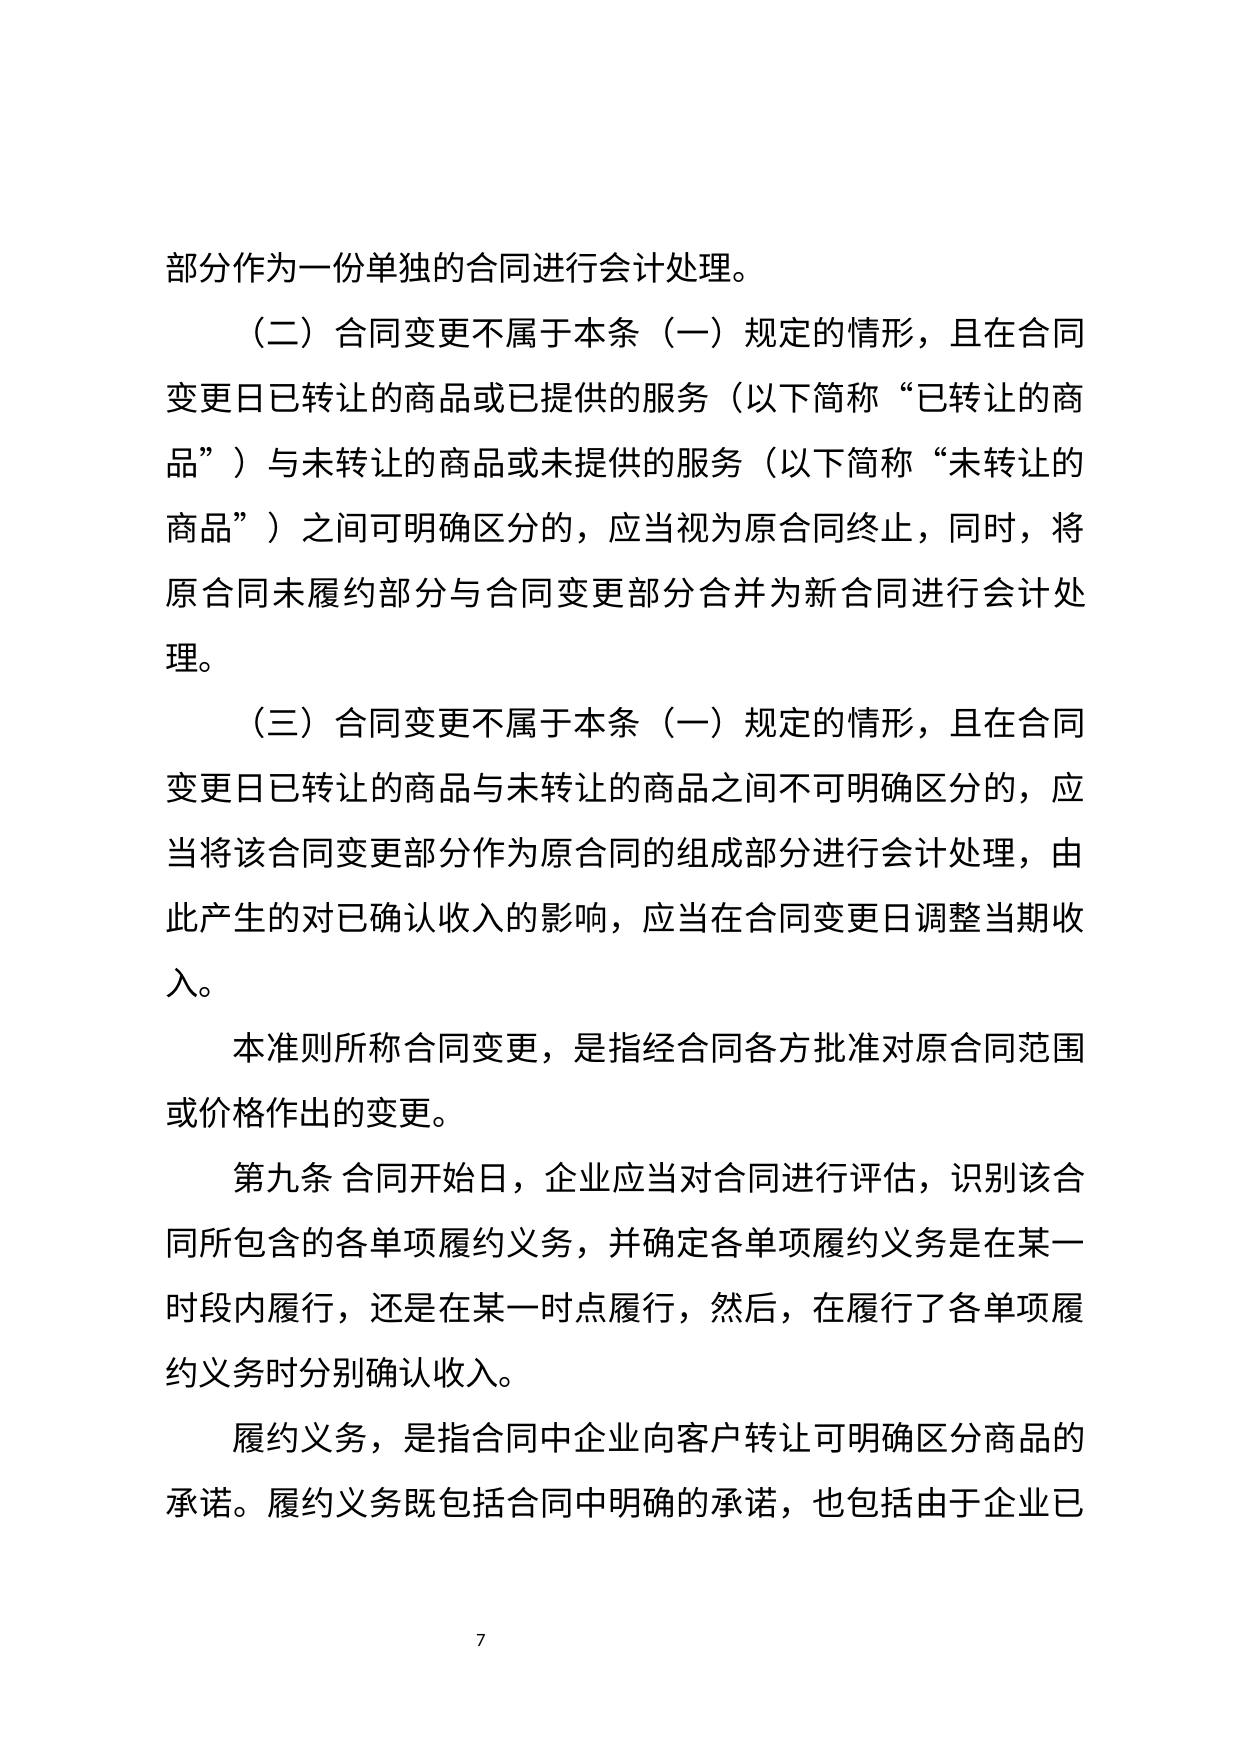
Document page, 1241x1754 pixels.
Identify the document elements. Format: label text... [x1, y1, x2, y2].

text （三）合同变更不属于本条（一）规定的情形，且在合同变更日已转让的商品与未转让的商品之间不可明确区分的，应当将该合同变更部分作为原合同的组成部分进行会计处理，由此产生的对已确认收入的影响，应当在合同变更日调整当期收入。 [165, 688, 1087, 1013]
text 第九条 合同开始日，企业应当对合同进行评估，识别该合同所包含的各单项履约义务，并确定各单项履约义务是在某一时段内履行，还是在某一时点履行，然后，在履行了各单项履约义务时分别确认收入。 [165, 1143, 1087, 1403]
text （二）合同变更不属于本条（一）规定的情形，且在合同变更日已转让的商品或已提供的服务（以下简称“已转让的商品”）与未转让的商品或未提供的服务（以下简称“未转让的商品”）之间可明确区分的，应当视为原合同终止，同时，将原合同未履约部分与合同变更部分合并为新合同进行会计处理。 [165, 298, 1087, 688]
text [165, 233, 1087, 298]
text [165, 1403, 1087, 1533]
text 本准则所称合同变更，是指经合同各方批准对原合同范围或价格作出的变更。 [165, 1013, 1087, 1143]
